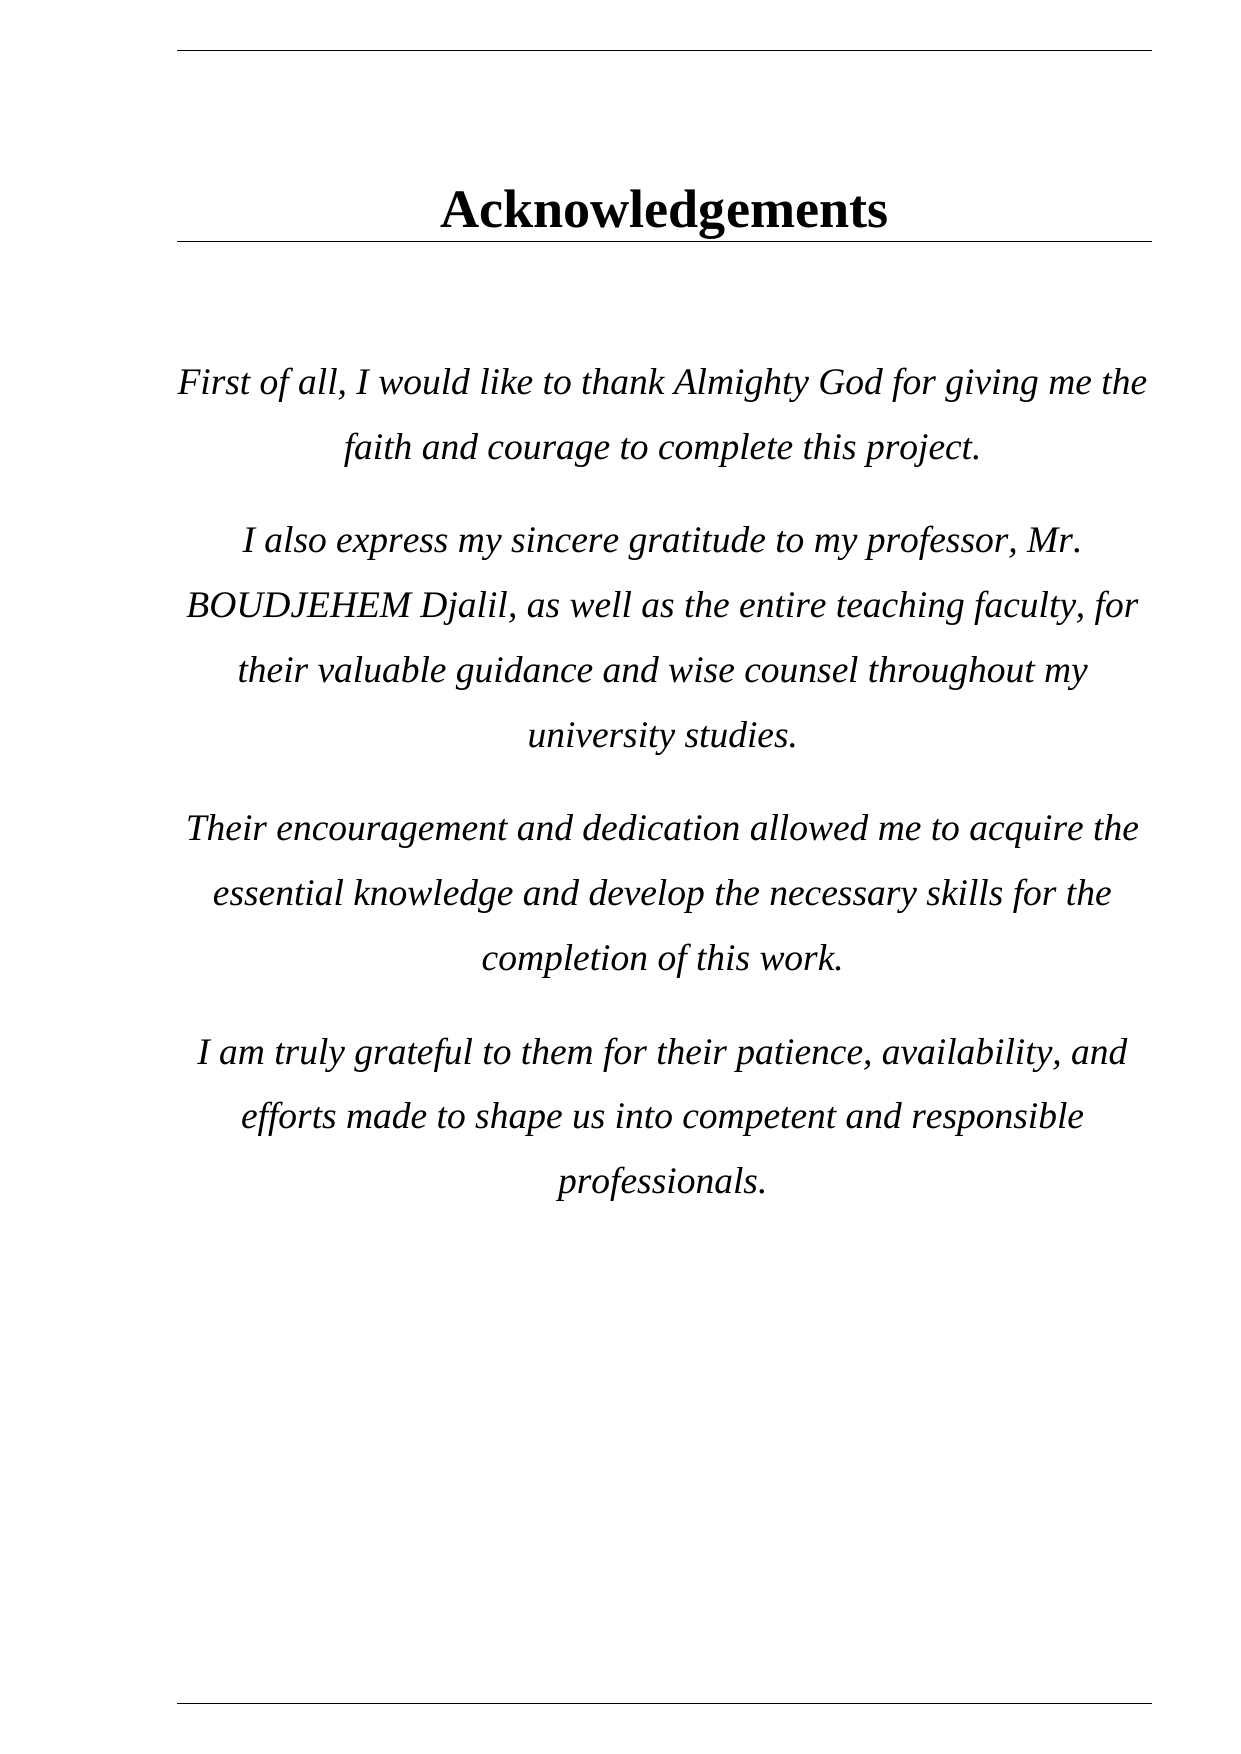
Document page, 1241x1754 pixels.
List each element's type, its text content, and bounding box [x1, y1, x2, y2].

text First of all, I would like to thank Almighty God for giving me the faith and courage to complete this project. [177, 359, 1152, 467]
text Their encouragement and dedication allowed me to acquire the essential knowledge and develop the necessary skills for the completion of this work. [177, 806, 1152, 978]
text Acknowledgements [177, 177, 1152, 241]
text I also express my sincere gratitude to my professor, Mr. BOUDJEHEM Djalil, as well as the entire teaching faculty, for their valuable guidance and wise counsel throughout my university studies. [177, 518, 1152, 755]
text I am truly grateful to them for their patience, availability, and efforts made to shape us into competent and responsible professionals. [177, 1029, 1152, 1202]
